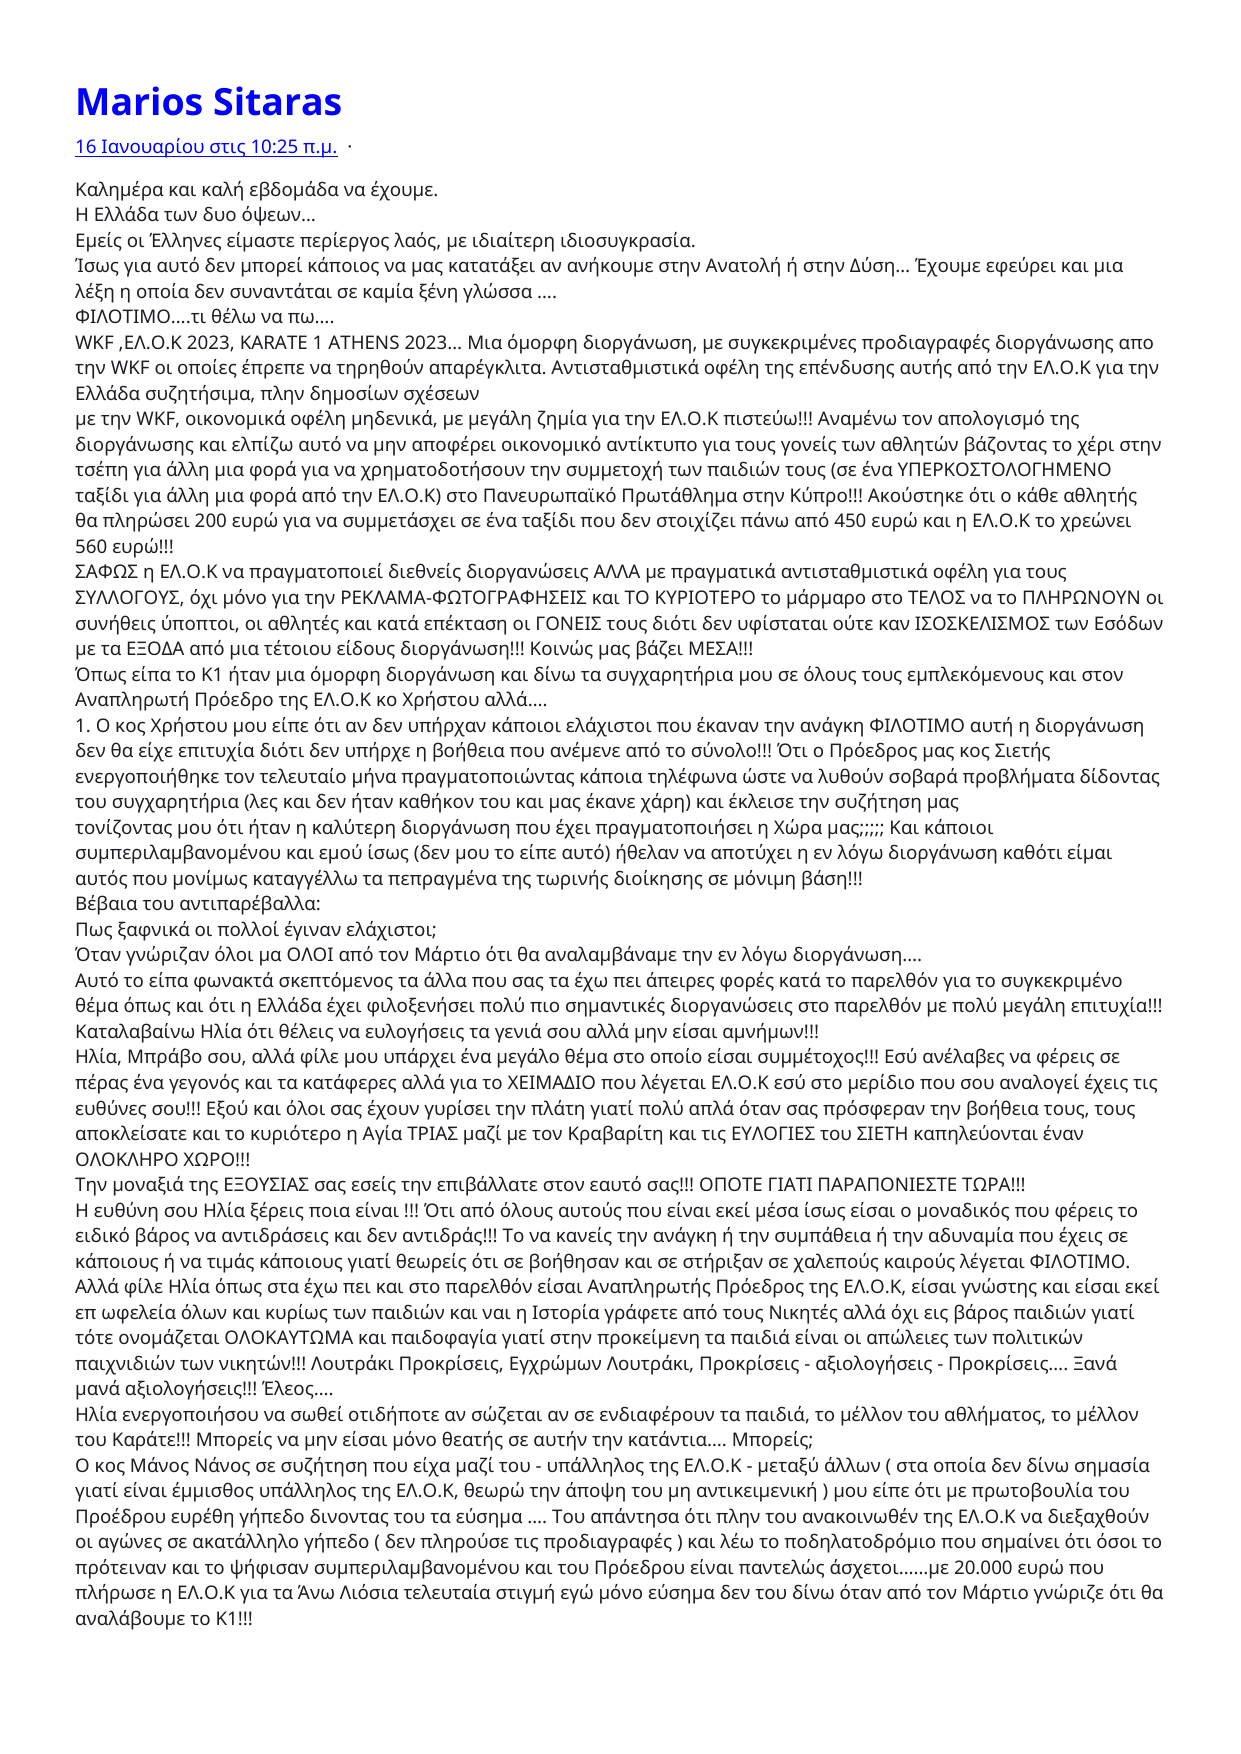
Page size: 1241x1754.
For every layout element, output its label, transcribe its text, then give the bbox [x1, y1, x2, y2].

text τονίζοντας μου ότι ήταν η καλύτερη διοργάνωση που έχει πραγματοποιήσει η Χώρα μας;;;;; Και κάποιοι συμπεριλαμβανομένου και εμού ίσως (δεν μου το είπε αυτό) ήθελαν να αποτύχει η εν λόγω διοργάνωση καθότι είμαι αυτός που μονίμως καταγγέλλω τα πεπραγμένα της τωρινής διοίκησης σε μόνιμη βάση!!! [75, 814, 1165, 891]
text Η Ελλάδα των δυο όψεων… [75, 202, 1165, 227]
text Εμείς οι Έλληνες είμαστε περίεργος λαός, με ιδιαίτερη ιδιοσυγκρασία. [75, 227, 1165, 253]
text Ο κος Μάνος Νάνος σε συζήτηση που είχα μαζί του - υπάλληλος της ΕΛ.Ο.Κ - μεταξύ άλλων ( στα οποία δεν δίνω σημασία γιατί είναι έμμισθος υπάλληλος της ΕΛ.Ο.Κ, θεωρώ την άποψη του μη αντικειμενική ) μου είπε ότι με πρωτοβουλία του Προέδρου ευρέθη γήπεδο δινοντας του τα εύσημα …. Του απάντησα ότι πλην του ανακοινωθέν της ΕΛ.Ο.Κ να διεξαχθούν οι αγώνες σε ακατάλληλο γήπεδο ( δεν πληρούσε τις προδιαγραφές ) και λέω το ποδηλατοδρόμιο που σημαίνει ότι όσοι το πρότειναν και το ψήφισαν συμπεριλαμβανομένου και του Πρόεδρου είναι παντελώς άσχετοι……με 20.000 ευρώ που πλήρωσε η ΕΛ.Ο.Κ για τα Άνω Λιόσια τελευταία στιγμή εγώ μόνο εύσημα δεν του δίνω όταν από τον Μάρτιο γνώριζε ότι θα αναλάβουμε το Κ1!!! [75, 1452, 1165, 1631]
text 1. Ο κος Χρήστου μου είπε ότι αν δεν υπήρχαν κάποιοι ελάχιστοι που έκαναν την ανάγκη ΦΙΛΟΤΙΜΟ αυτή η διοργάνωση δεν θα είχε επιτυχία διότι δεν υπήρχε η βοήθεια που ανέμενε από το σύνολο!!! Ότι ο Πρόεδρος μας κος Σιετής ενεργοποιήθηκε τον τελευταίο μήνα πραγματοποιώντας κάποια τηλέφωνα ώστε να λυθούν σοβαρά προβλήματα δίδοντας του συγχαρητήρια (λες και δεν ήταν καθήκον του και μας έκανε χάρη) και έκλεισε την συζήτηση μας [75, 712, 1165, 814]
text Η ευθύνη σου Ηλία ξέρεις ποια είναι !!! Ότι από όλους αυτούς που είναι εκεί μέσα ίσως είσαι ο μοναδικός που φέρεις το ειδικό βάρος να αντιδράσεις και δεν αντιδράς!!! Το να κανείς την ανάγκη ή την συμπάθεια ή την αδυναμία που έχεις σε κάποιους ή να τιμάς κάποιους γιατί θεωρείς ότι σε βοήθησαν και σε στήριξαν σε χαλεπούς καιρούς λέγεται ΦΙΛΟΤΙΜΟ. Αλλά φίλε Ηλία όπως στα έχω πει και στο παρελθόν είσαι Αναπληρωτής Πρόεδρος της ΕΛ.Ο.Κ, είσαι γνώστης και είσαι εκεί επ ωφελεία όλων και κυρίως των παιδιών και ναι η Ιστορία γράφετε από τους Νικητές αλλά όχι εις βάρος παιδιών γιατί τότε ονομάζεται ΟΛΟΚΑΥΤΩΜΑ και παιδοφαγία γιατί στην προκείμενη τα παιδιά είναι οι απώλειες των πολιτικών παιχνιδιών των νικητών!!! Λουτράκι Προκρίσεις, Εγχρώμων Λουτράκι, Προκρίσεις - αξιολογήσεις - Προκρίσεις…. Ξανά μανά αξιολογήσεις!!! Έλεος…. [75, 1197, 1165, 1401]
text με την WKF, οικονομικά οφέλη μηδενικά, με μεγάλη ζημία για την ΕΛ.Ο.Κ πιστεύω!!! Αναμένω τον απολογισμό της διοργάνωσης και ελπίζω αυτό να μην αποφέρει οικονομικό αντίκτυπο για τους γονείς των αθλητών βάζοντας το χέρι στην τσέπη για άλλη μια φορά για να χρηματοδοτήσουν την συμμετοχή των παιδιών τους (σε ένα ΥΠΕΡΚΟΣΤΟΛΟΓΗΜΕΝΟ ταξίδι για άλλη μια φορά από την ΕΛ.Ο.Κ) στο Πανευρωπαϊκό Πρωτάθλημα στην Κύπρο!!! Ακούστηκε ότι ο κάθε αθλητής θα πληρώσει 200 ευρώ για να συμμετάσχει σε ένα ταξίδι που δεν στοιχίζει πάνω από 450 ευρώ και η ΕΛ.Ο.Κ το χρεώνει 560 ευρώ!!! [75, 406, 1165, 559]
text Βέβαια του αντιπαρέβαλλα: [75, 891, 1165, 916]
text Καλημέρα και καλή εβδομάδα να έχουμε. [75, 176, 1165, 202]
text Ηλία ενεργοποιήσου να σωθεί οτιδήποτε αν σώζεται αν σε ενδιαφέρουν τα παιδιά, το μέλλον του αθλήματος, το μέλλον του Καράτε!!! Μπορείς να μην είσαι μόνο θεατής σε αυτήν την κατάντια…. Μπορείς; [75, 1401, 1165, 1452]
text Πως ξαφνικά οι πολλοί έγιναν ελάχιστοι; [75, 916, 1165, 942]
text Την μοναξιά της ΕΞΟΥΣΙΑΣ σας εσείς την επιβάλλατε στον εαυτό σας!!! ΟΠΟΤΕ ΓΙΑΤΙ ΠΑΡΑΠΟΝΙΕΣΤΕ ΤΩΡΑ!!! [75, 1171, 1165, 1197]
text 16 Ιανουαρίου στις 10:25 π.μ. · [75, 134, 1165, 159]
text Marios Sitaras [75, 75, 1165, 126]
text Όπως είπα το Κ1 ήταν μια όμορφη διοργάνωση και δίνω τα συγχαρητήρια μου σε όλους τους εμπλεκόμενους και στον Αναπληρωτή Πρόεδρο της ΕΛ.Ο.Κ κο Χρήστου αλλά…. [75, 661, 1165, 712]
text ΣΑΦΩΣ η ΕΛ.Ο.Κ να πραγματοποιεί διεθνείς διοργανώσεις ΑΛΛΑ με πραγματικά αντισταθμιστικά οφέλη για τους ΣΥΛΛΟΓΟΥΣ, όχι μόνο για την ΡΕΚΛΑΜΑ-ΦΩΤΟΓΡΑΦΗΣΕΙΣ και ΤΟ ΚΥΡΙΟΤΕΡΟ το μάρμαρο στο ΤΕΛΟΣ να το ΠΛΗΡΩΝΟΥΝ οι συνήθεις ύποπτοι, οι αθλητές και κατά επέκταση οι ΓΟΝΕΙΣ τους διότι δεν υφίσταται ούτε καν ΙΣΟΣΚΕΛΙΣΜΟΣ των Εσόδων με τα ΕΞΟΔΑ από μια τέτοιου είδους διοργάνωση!!! Κοινώς μας βάζει ΜΕΣΑ!!! [75, 559, 1165, 661]
text Αυτό το είπα φωνακτά σκεπτόμενος τα άλλα που σας τα έχω πει άπειρες φορές κατά το παρελθόν για το συγκεκριμένο θέμα όπως και ότι η Ελλάδα έχει φιλοξενήσει πολύ πιο σημαντικές διοργανώσεις στο παρελθόν με πολύ μεγάλη επιτυχία!!! Καταλαβαίνω Ηλία ότι θέλεις να ευλογήσεις τα γενιά σου αλλά μην είσαι αμνήμων!!! [75, 967, 1165, 1044]
text ΦΙΛΟΤΙΜΟ….τι θέλω να πω…. [75, 304, 1165, 329]
text Ίσως για αυτό δεν μπορεί κάποιος να μας κατατάξει αν ανήκουμε στην Ανατολή ή στην Δύση… Έχουμε εφεύρει και μια λέξη η οποία δεν συναντάται σε καμία ξένη γλώσσα …. [75, 253, 1165, 304]
text Ηλία, Μπράβο σου, αλλά φίλε μου υπάρχει ένα μεγάλο θέμα στο οποίο είσαι συμμέτοχος!!! Εσύ ανέλαβες να φέρεις σε πέρας ένα γεγονός και τα κατάφερες αλλά για το ΧΕΙΜΑΔΙΟ που λέγεται ΕΛ.Ο.Κ εσύ στο μερίδιο που σου αναλογεί έχεις τις ευθύνες σου!!! Εξού και όλοι σας έχουν γυρίσει την πλάτη γιατί πολύ απλά όταν σας πρόσφεραν την βοήθεια τους, τους αποκλείσατε και το κυριότερο η Αγία ΤΡΙΑΣ μαζί με τον Κραβαρίτη και τις ΕΥΛΟΓΙΕΣ του ΣΙΕΤΗ καπηλεύονται έναν ΟΛΟΚΛΗΡΟ ΧΩΡΟ!!! [75, 1044, 1165, 1171]
text WKF ,ΕΛ.Ο.Κ 2023, ΚARATE 1 ATHENS 2023… Μια όμορφη διοργάνωση, με συγκεκριμένες προδιαγραφές διοργάνωσης απο την WKF οι οποίες έπρεπε να τηρηθούν απαρέγκλιτα. Αντισταθμιστικά οφέλη της επένδυσης αυτής από την ΕΛ.Ο.Κ για την Ελλάδα συζητήσιμα, πλην δημοσίων σχέσεων [75, 329, 1165, 406]
text Όταν γνώριζαν όλοι μα ΟΛΟΙ από τον Μάρτιο ότι θα αναλαμβάναμε την εν λόγω διοργάνωση…. [75, 942, 1165, 967]
